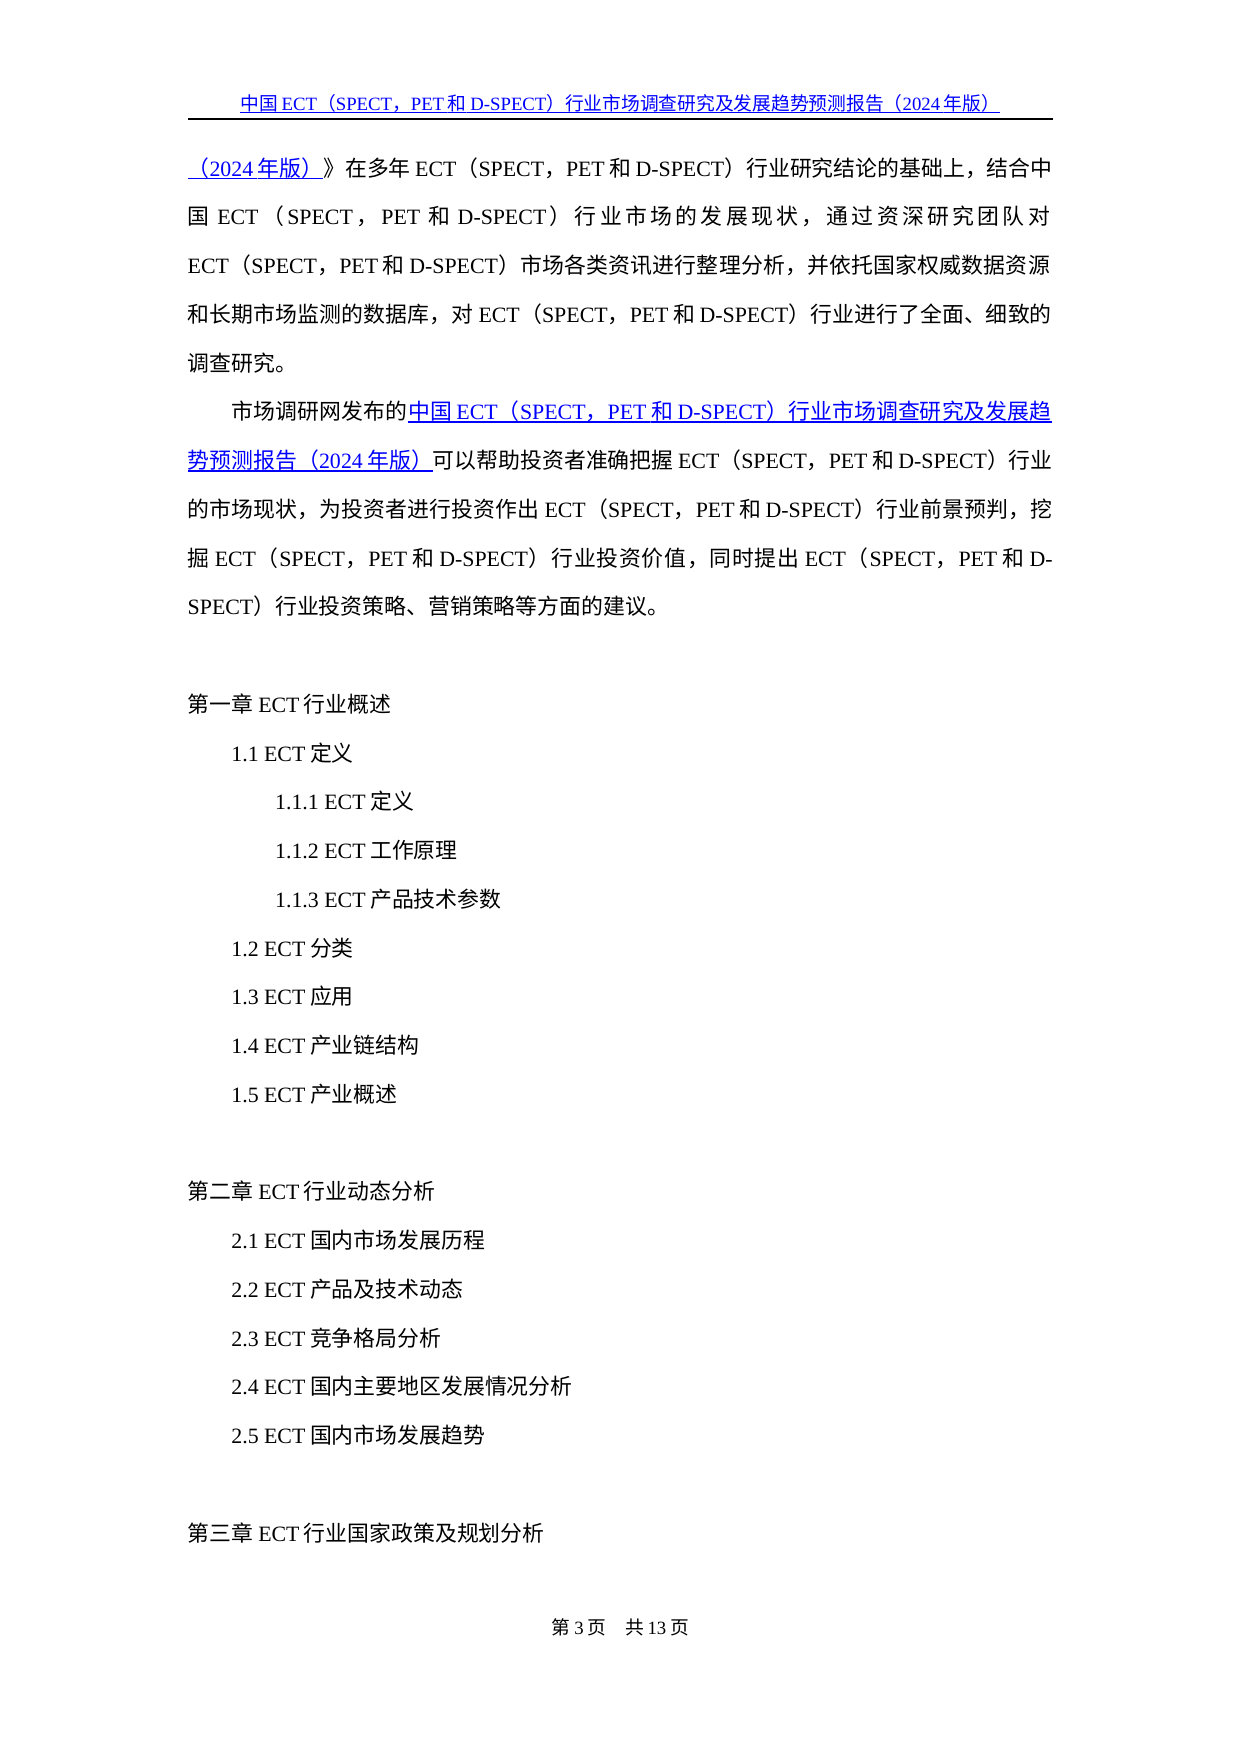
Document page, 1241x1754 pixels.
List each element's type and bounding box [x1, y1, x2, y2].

text [187, 150, 1053, 1548]
